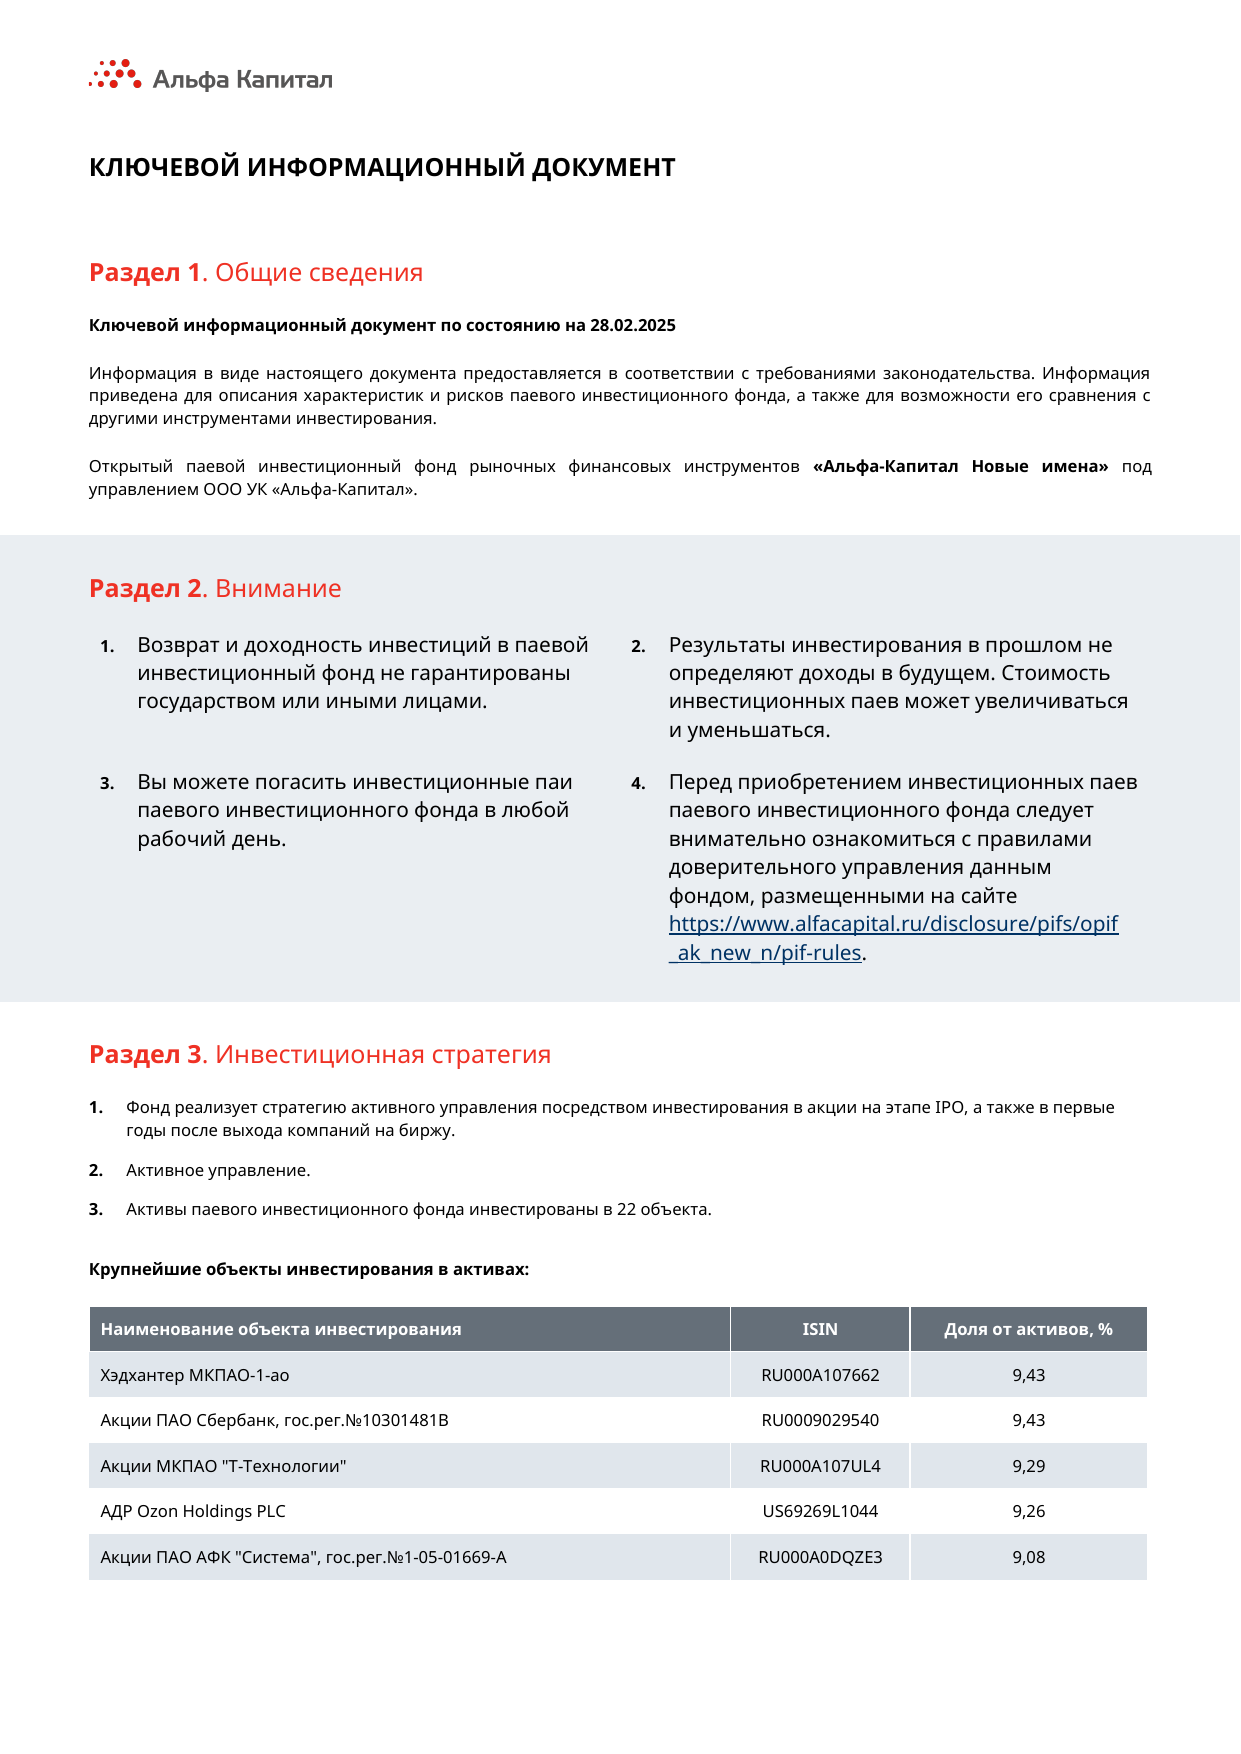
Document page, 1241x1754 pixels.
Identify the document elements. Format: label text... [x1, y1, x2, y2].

picture [88, 59, 332, 92]
table_cell Раздел 2. Внимание [0, 535, 1240, 1002]
table_cell Раздел 3. Инвестиционная стратегия Фонд реализует стратегию активного управления посредством инвестирования в акции на этапе IPO, а также в первые годы после выхода компаний на биржу. Активное управление. Активы паевого инвестиционного фонда инвестированы в 22 объекта. Крупнейшие объекты инвестирования в активах: [0, 1002, 1240, 1701]
table_cell Раздел 1. Общие сведения Ключевой информационный документ по состоянию на 28.02.2025 Информация в виде настоящего документа предоставляется в соответствии с требованиями законодательства. Информация приведена для описания характеристик и рисков паевого инвестиционного фонда, а также для возможности его сравнения с другими инструментами инвестирования. Открытый паевой инвестиционный фонд рыночных финансовых инструментов «Альфа-Капитал Новые имена» под управлением ООО УК «Альфа-Капитал». [0, 219, 1240, 535]
table_header КЛЮЧЕВОЙ ИНФОРМАЦИОННЫЙ ДОКУМЕНТ [0, 114, 1240, 219]
